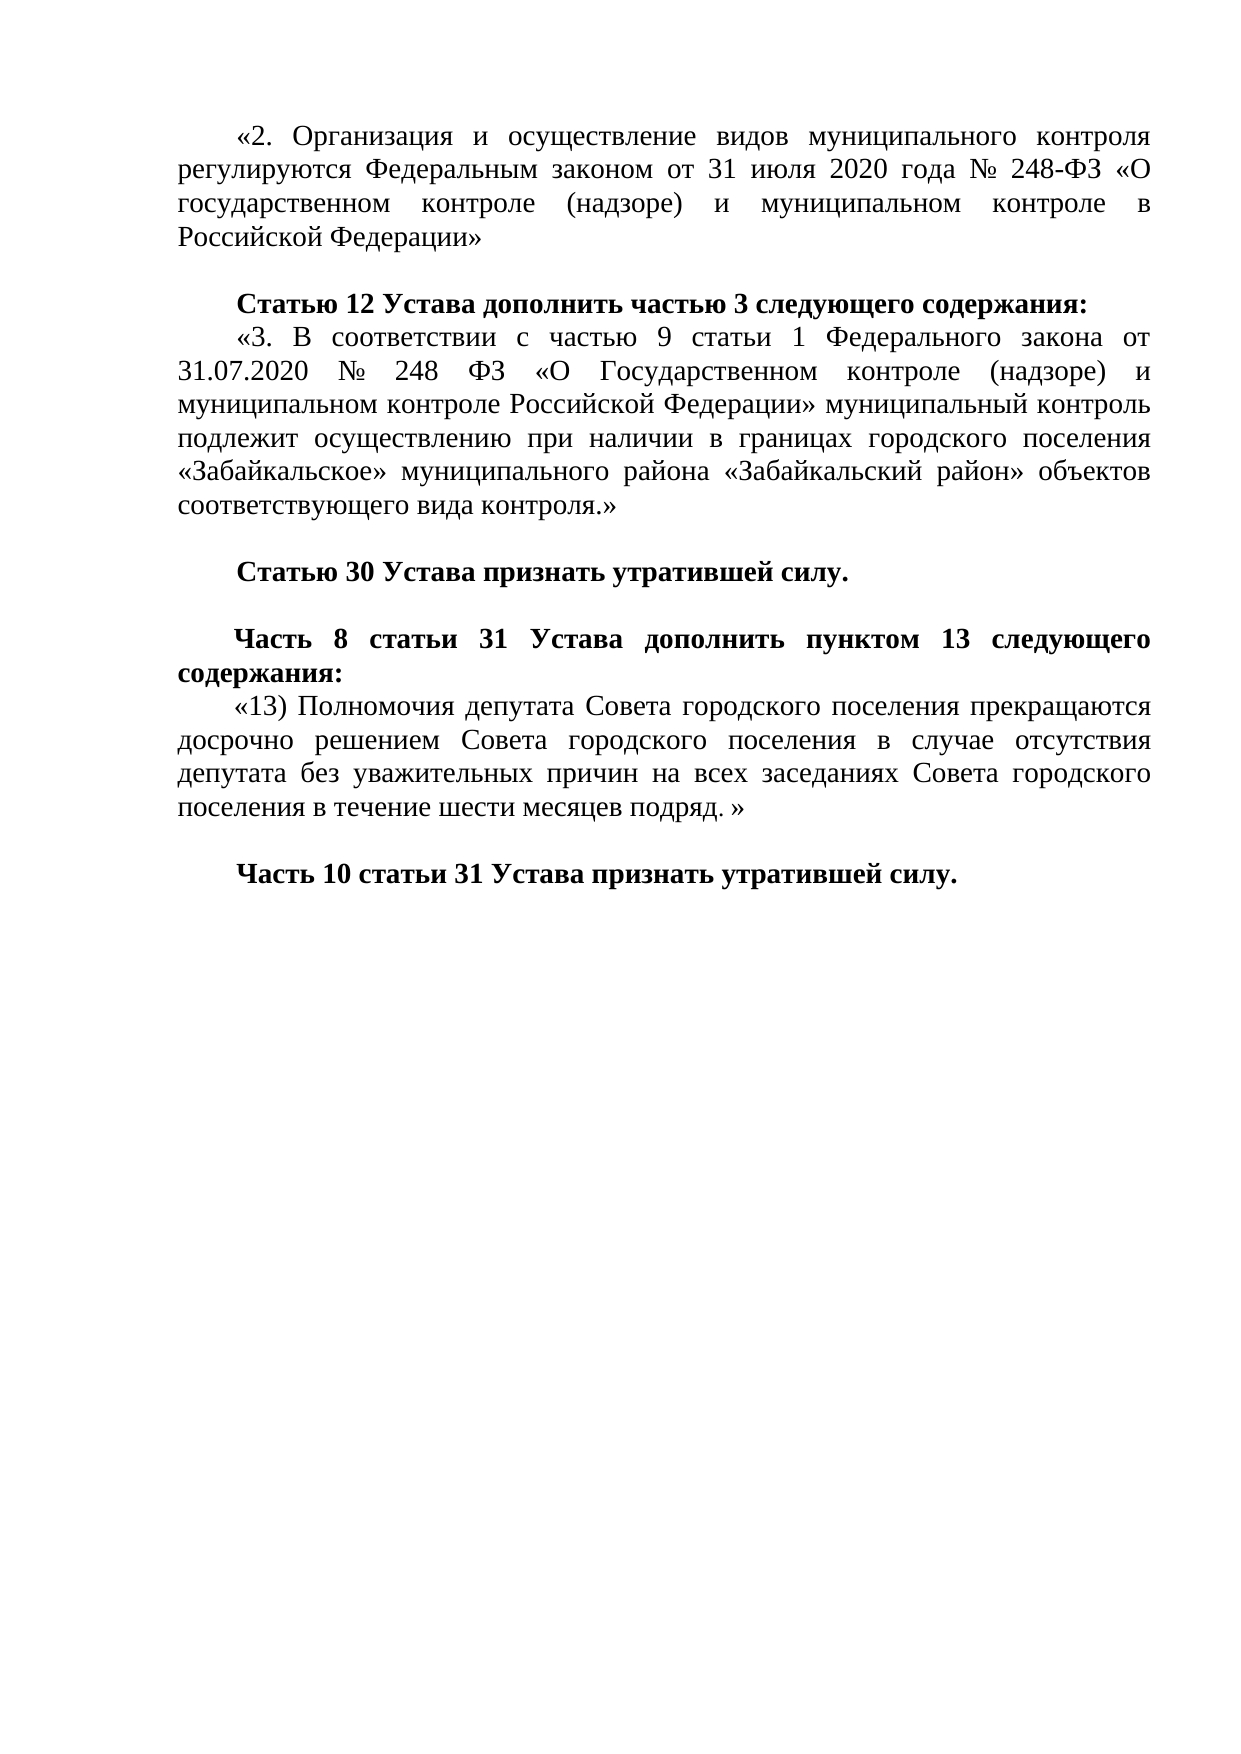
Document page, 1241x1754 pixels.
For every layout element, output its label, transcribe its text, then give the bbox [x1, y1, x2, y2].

text «2. Организация и осуществление видов муниципального контроля регулируются Федеральным законом от 31 июля 2020 года № 248-ФЗ «О государственном контроле (надзоре) и муниципальном контроле в Российской Федерации» [177, 118, 1152, 252]
text Часть 8 статьи 31 Устава дополнить пунктом 13 следующего содержания: [177, 621, 1152, 688]
text Статью 12 Устава дополнить частью 3 следующего содержания: [177, 286, 1152, 319]
text Статью 30 Устава признать утратившей силу. [177, 554, 1152, 588]
text Часть 10 статьи 31 Устава признать утратившей силу. [177, 856, 1152, 889]
text «13) Полномочия депутата Совета городского поселения прекращаются досрочно решением Совета городского поселения в случае отсутствия депутата без уважительных причин на всех заседаниях Совета городского поселения в течение шести месяцев подряд. » [177, 688, 1152, 822]
text «3. В соответствии с частью 9 статьи 1 Федерального закона от 31.07.2020 № 248 ФЗ «О Государственном контроле (надзоре) и муниципальном контроле Российской Федерации» муниципальный контроль подлежит осуществлению при наличии в границах городского поселения «Забайкальское» муниципального района «Забайкальский район» объектов соответствующего вида контроля.» [177, 319, 1152, 521]
